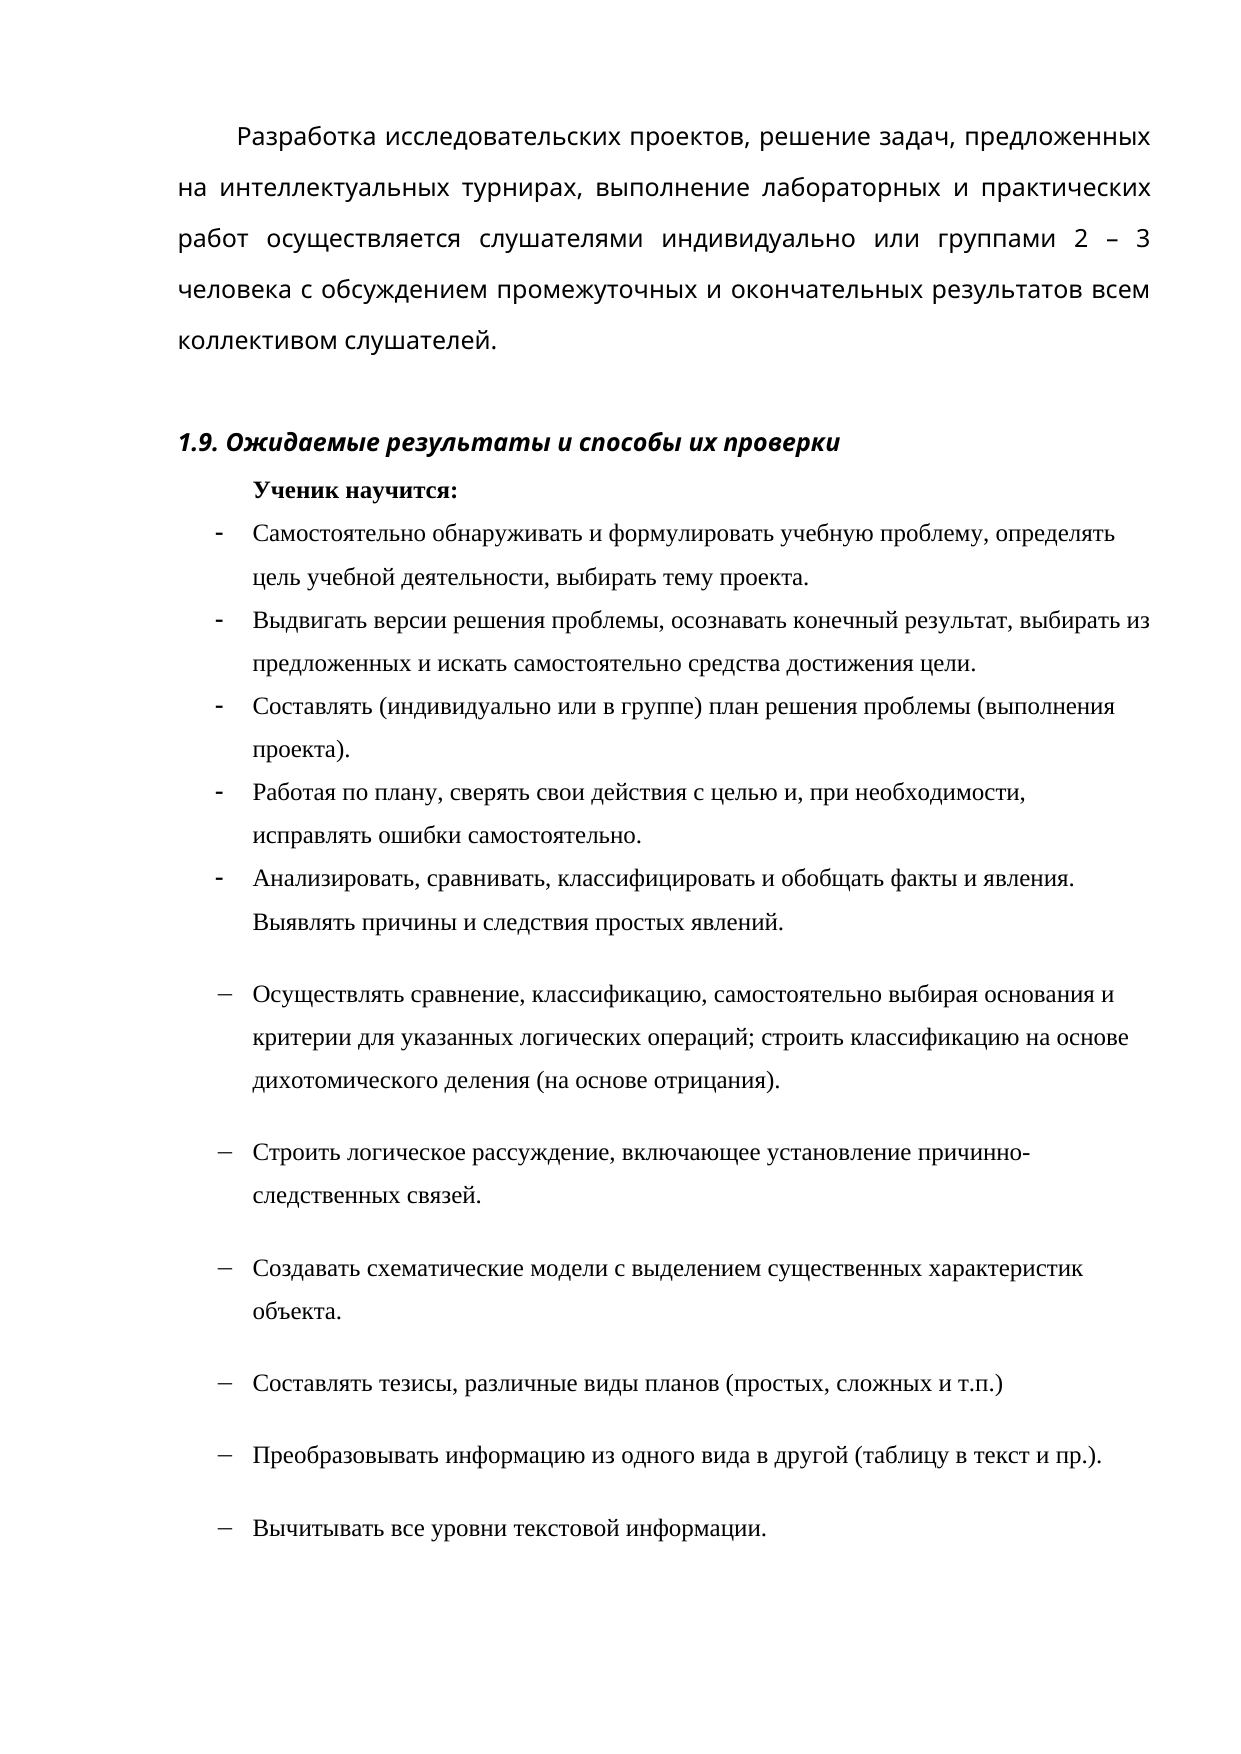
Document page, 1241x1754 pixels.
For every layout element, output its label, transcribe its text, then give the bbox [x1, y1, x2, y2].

text Разработка исследовательских проектов, решение задач, предложенных на интеллектуальных турнирах, выполнение лабораторных и практических работ осуществляется слушателями индивидуально или группами 2 – 3 человека с обсуждением промежуточных и окончательных результатов всем коллективом слушателей. [177, 118, 1152, 356]
list Выдвигать версии решения проблемы, осознавать конечный результат, выбирать из предложенных и искать самостоятельно средства достижения цели. [215, 605, 1152, 677]
list Работая по плану, сверять свои действия с целью и, при необходимости, исправлять ошибки самостоятельно. [215, 777, 1152, 849]
list Строить логическое рассуждение, включающее установление причинно-следственных связей. [215, 1137, 1152, 1209]
list Вычитывать все уровни текстовой информации. [215, 1513, 1152, 1542]
list Составлять тезисы, различные виды планов (простых, сложных и т.п.) [215, 1368, 1152, 1397]
list Самостоятельно обнаруживать и формулировать учебную проблему, определять цель учебной деятельности, выбирать тему проекта. [215, 518, 1152, 590]
text Ученик научится: [252, 475, 1152, 504]
text 1.9. Ожидаемые результаты и способы их проверки [177, 424, 1152, 458]
list Составлять (индивидуально или в группе) план решения проблемы (выполнения проекта). [215, 691, 1152, 763]
list Осуществлять сравнение, классификацию, самостоятельно выбирая основания и критерии для указанных логических операций; строить классификацию на основе дихотомического деления (на основе отрицания). [215, 979, 1152, 1094]
list Создавать схематические модели с выделением существенных характеристик объекта. [215, 1253, 1152, 1325]
list Преобразовывать информацию из одного вида в другой (таблицу в текст и пр.). [215, 1441, 1152, 1469]
list Анализировать, сравнивать, классифицировать и обобщать факты и явления. Выявлять причины и следствия простых явлений. [215, 863, 1152, 935]
